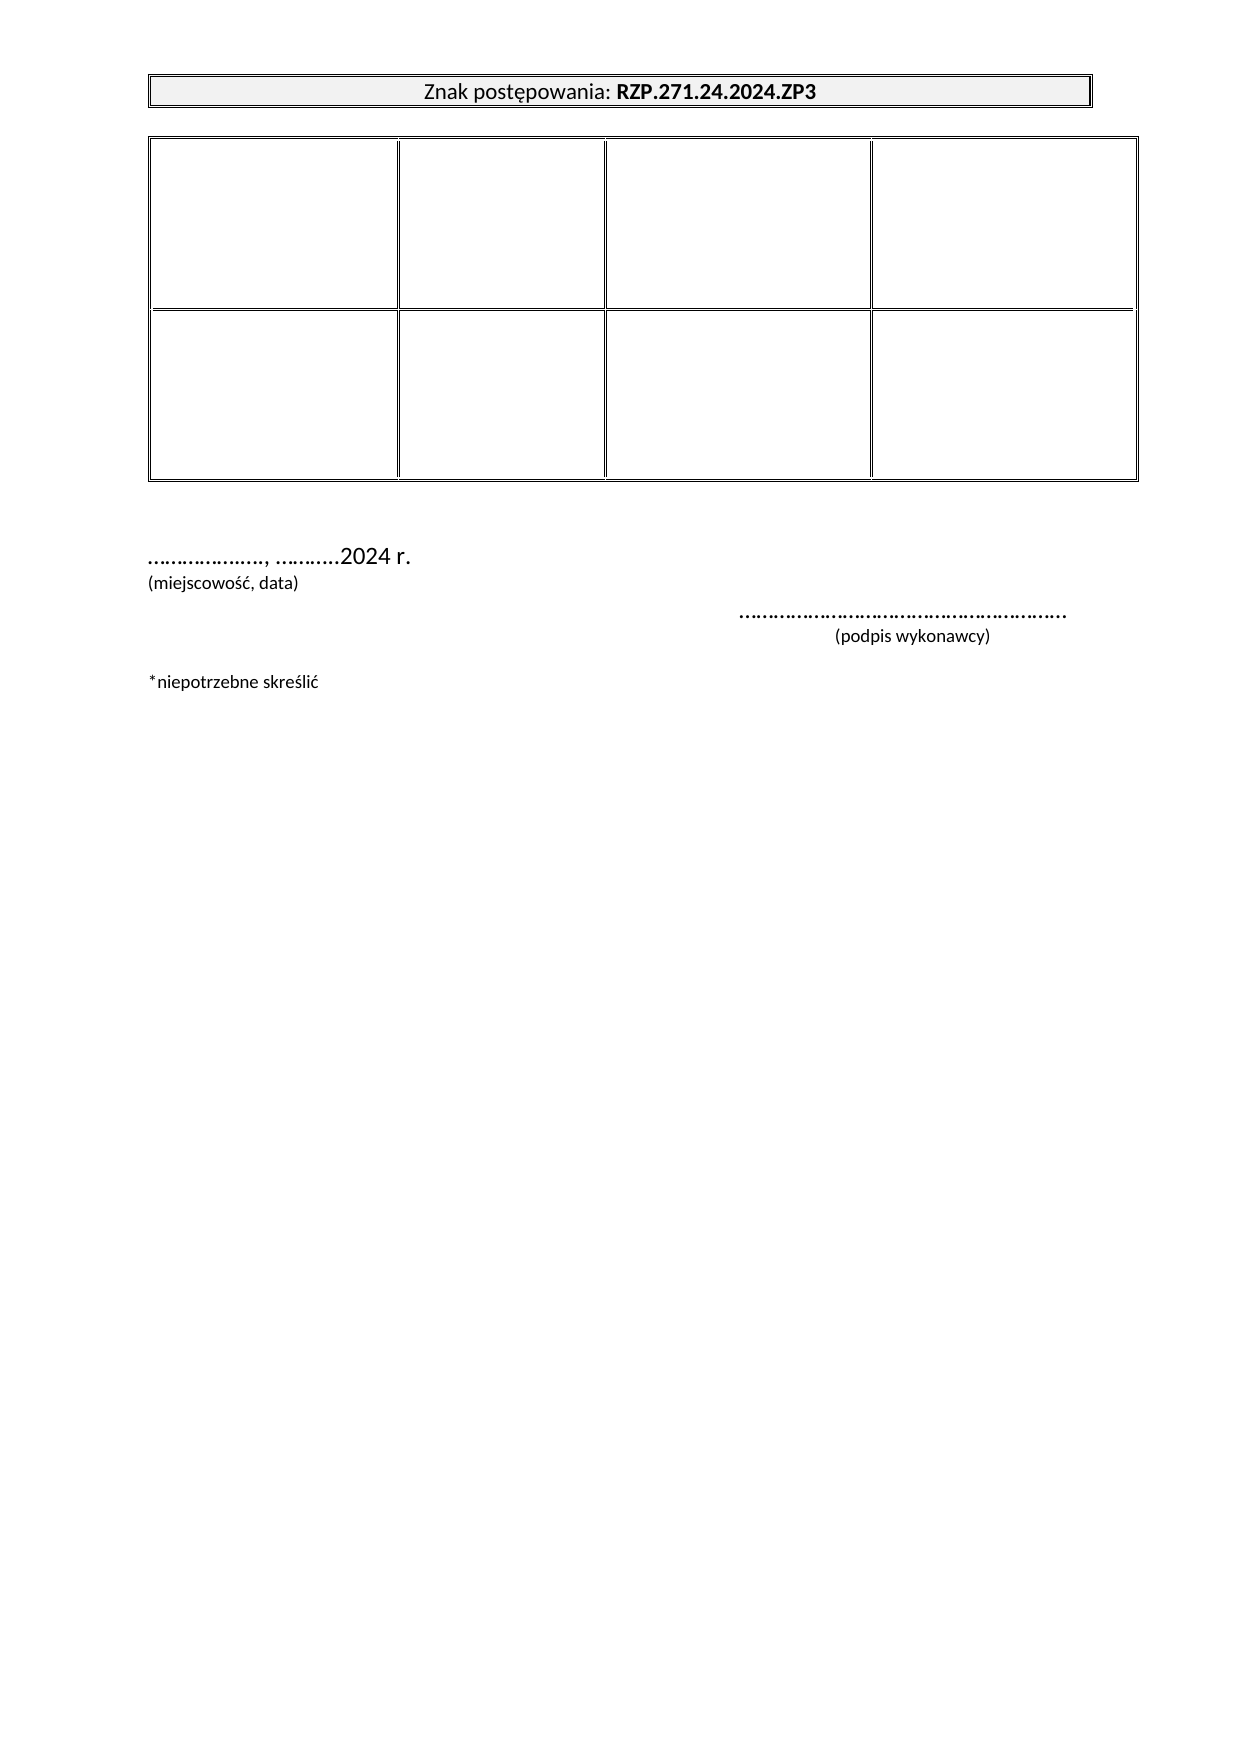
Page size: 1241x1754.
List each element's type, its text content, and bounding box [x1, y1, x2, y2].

table_cell [871, 308, 1136, 479]
text (podpis wykonawcy) [148, 624, 1092, 647]
table_cell [399, 137, 606, 307]
table_cell [606, 139, 871, 307]
list …………….…., ………..2024 r. [148, 541, 1092, 571]
text *niepotrzebne skreślić [148, 670, 1092, 693]
table_cell [871, 139, 1136, 307]
table_cell [151, 308, 399, 479]
table_cell [149, 137, 399, 307]
list (miejscowość, data) [148, 571, 1092, 594]
table_cell [399, 308, 606, 479]
list ………………………………………………… [739, 594, 1092, 624]
table_cell [606, 311, 871, 479]
